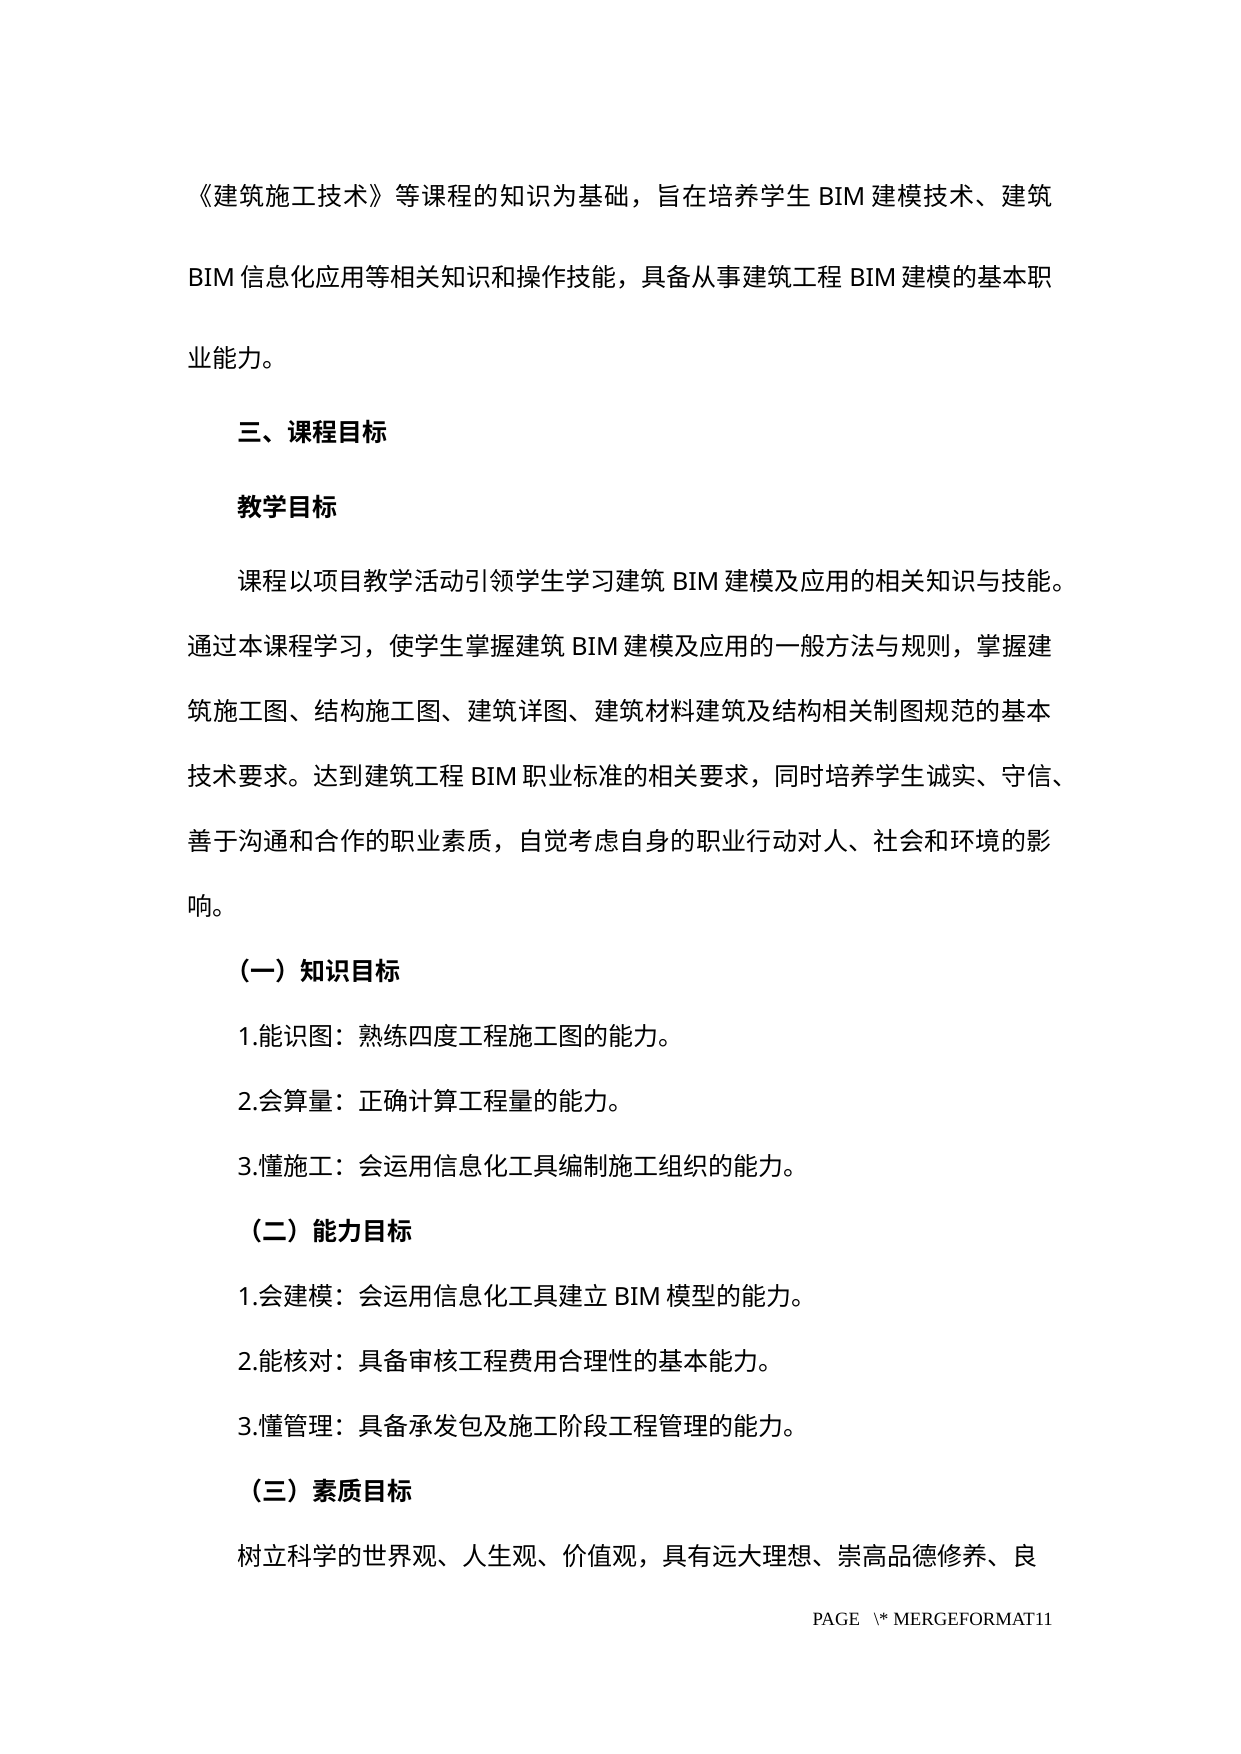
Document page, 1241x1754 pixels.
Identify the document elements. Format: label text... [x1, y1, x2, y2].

text 课程以项目教学活动引领学生学习建筑BIM建模及应用的相关知识与技能。通过本课程学习，使学生掌握建筑BIM建模及应用的一般方法与规则，掌握建筑施工图、结构施工图、建筑详图、建筑材料建筑及结构相关制图规范的基本技术要求。达到建筑工程BIM职业标准的相关要求，同时培养学生诚实、守信、善于沟通和合作的职业素质，自觉考虑自身的职业行动对人、社会和环境的影响。 [187, 547, 1053, 937]
text （三）素质目标 [187, 1457, 1053, 1522]
text 1.能识图：熟练四度工程施工图的能力。 [187, 1002, 1053, 1067]
text 1.会建模：会运用信息化工具建立BIM模型的能力。 [187, 1262, 1053, 1327]
text 2.能核对：具备审核工程费用合理性的基本能力。 [187, 1327, 1053, 1392]
text 教学目标 [187, 473, 1053, 538]
text 2.会算量：正确计算工程量的能力。 [187, 1067, 1053, 1132]
text （二）能力目标 [187, 1197, 1053, 1262]
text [187, 1522, 1053, 1587]
text （一）知识目标 [187, 937, 1053, 1002]
text 三、课程目标 [187, 398, 1053, 463]
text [187, 162, 1053, 389]
text 3.懂施工：会运用信息化工具编制施工组织的能力。 [187, 1132, 1053, 1197]
text 3.懂管理：具备承发包及施工阶段工程管理的能力。 [187, 1392, 1053, 1457]
